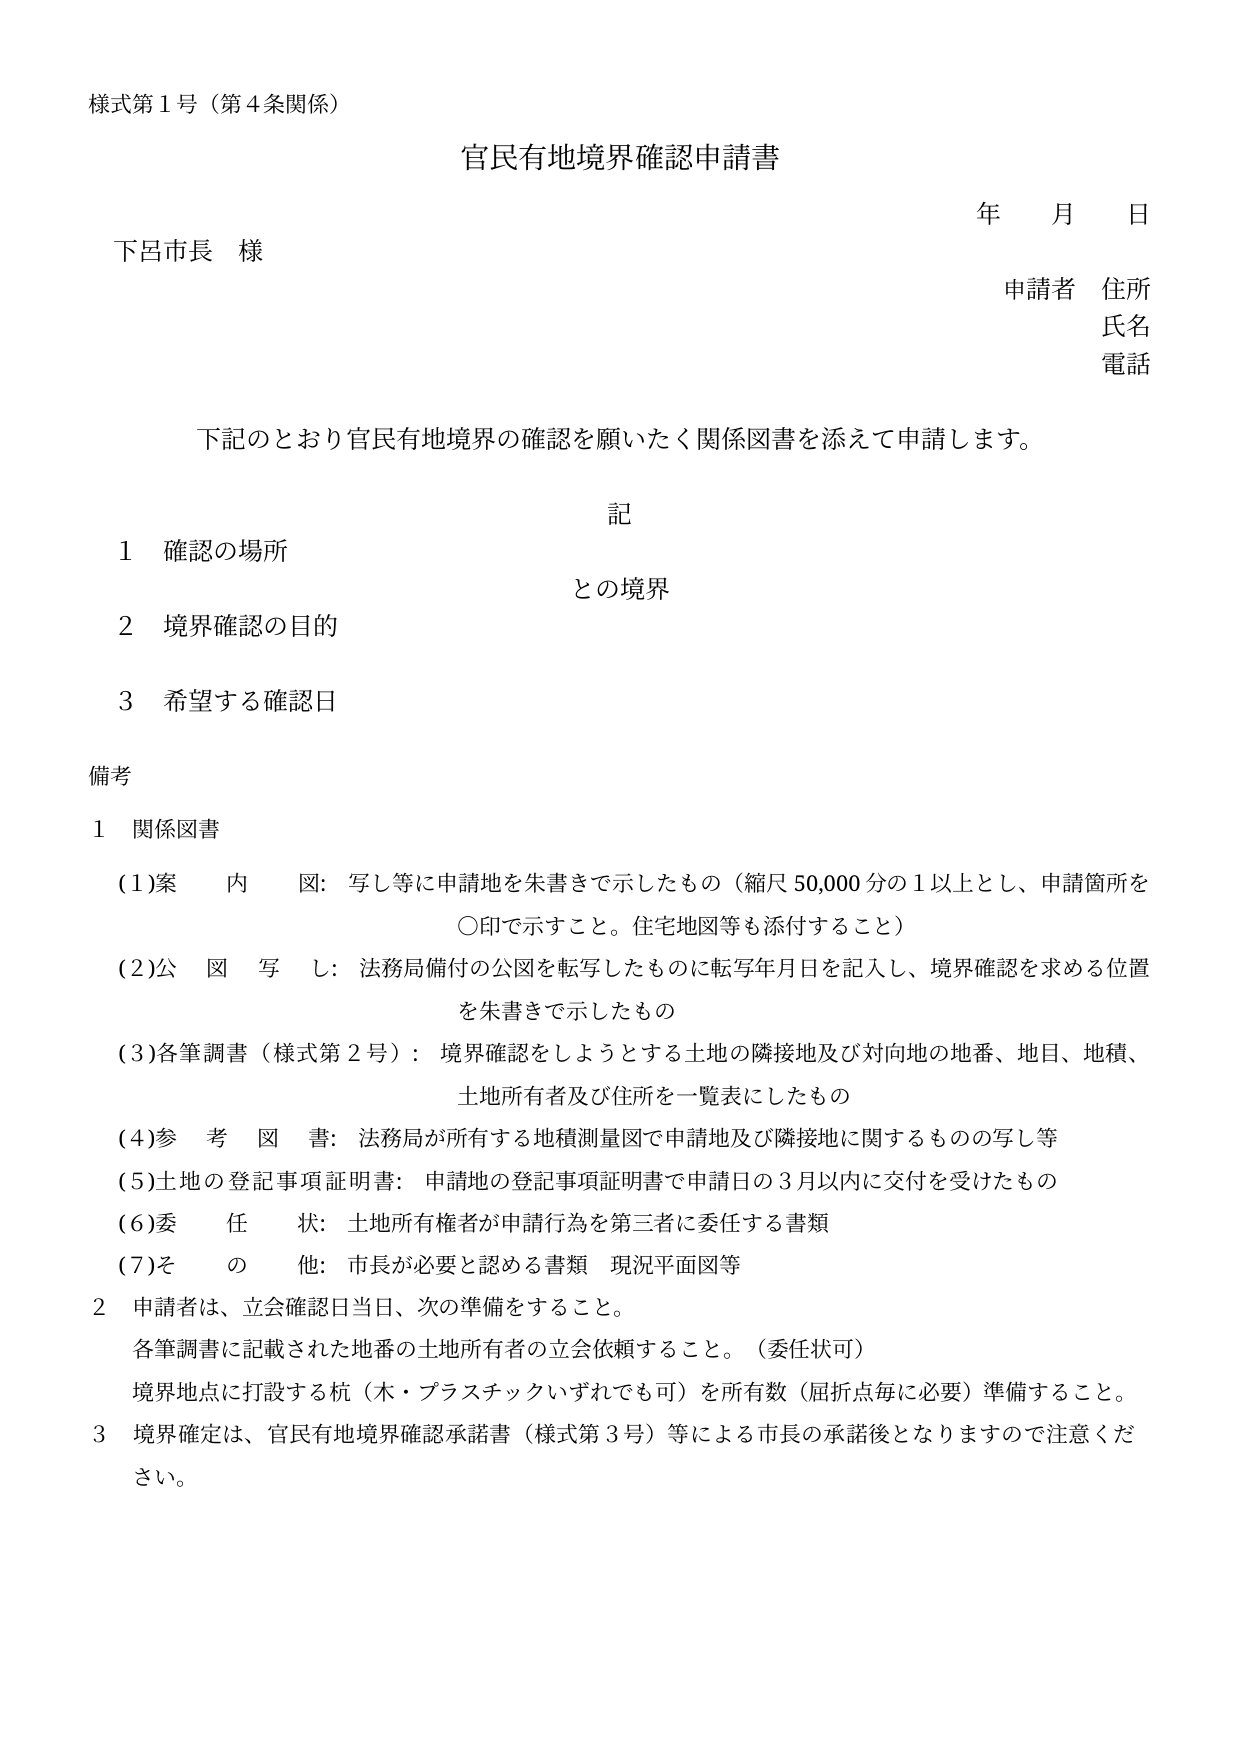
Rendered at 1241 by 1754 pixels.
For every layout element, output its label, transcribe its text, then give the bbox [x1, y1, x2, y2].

text 電話 [89, 344, 1152, 381]
text 申請者 住所 [89, 269, 1152, 306]
text 年 月 日 [89, 194, 1152, 231]
text (６)委任状: 土地所有権者が申請行為を第三者に委任する書類 [118, 1203, 1152, 1241]
text ３ 境界確定は、官民有地境界確認承諾書（様式第３号）等による市長の承諾後となりますので注意ください。 [89, 1414, 1137, 1495]
text との境界 [89, 569, 1152, 606]
text 記 [89, 494, 1152, 531]
text (４)参考図書: 法務局が所有する地積測量図で申請地及び隣接地に関するものの写し等 [118, 1119, 1152, 1156]
text (３)各筆調書（様式第２号）: 境界確認をしようとする土地の隣接地及び対向地の地番、地目、地積、土地所有者及び住所を一覧表にしたもの [118, 1033, 1152, 1114]
text (７)その他: 市長が必要と認める書類 現況平面図等 [118, 1245, 1152, 1283]
text 氏名 [89, 306, 1152, 344]
text (５)土地の登記事項証明書: 申請地の登記事項証明書で申請日の３月以内に交付を受けたもの [118, 1161, 1152, 1198]
text 境界地点に打設する杭（木・プラスチックいずれでも可）を所有数（屈折点毎に必要）準備すること。 [89, 1372, 1152, 1409]
text ２ 申請者は、立会確認日当日、次の準備をすること。 [89, 1287, 1152, 1325]
text ２ 境界確認の目的 [89, 606, 1152, 644]
text 各筆調書に記載された地番の土地所有者の立会依頼すること。（委任状可） [89, 1330, 1152, 1367]
text １ 確認の場所 [89, 531, 1152, 569]
text (２)公図写し: 法務局備付の公図を転写したものに転写年月日を記入し、境界確認を求める位置を朱書きで示したもの [118, 948, 1152, 1029]
text 下記のとおり官民有地境界の確認を願いたく関係図書を添えて申請します。 [89, 419, 1152, 456]
text (１)案内図: 写し等に申請地を朱書きで示したもの（縮尺50,000分の１以上とし、申請箇所を○印で示すこと。住宅地図等も添付すること） [118, 863, 1152, 943]
text １ 関係図書 [89, 809, 1152, 847]
text 官民有地境界確認申請書 [89, 119, 1152, 194]
text 下呂市長 様 [89, 231, 1152, 269]
text 備考 [89, 756, 1152, 794]
text ３ 希望する確認日 [89, 681, 1152, 719]
text 様式第１号（第４条関係） [89, 87, 1152, 119]
